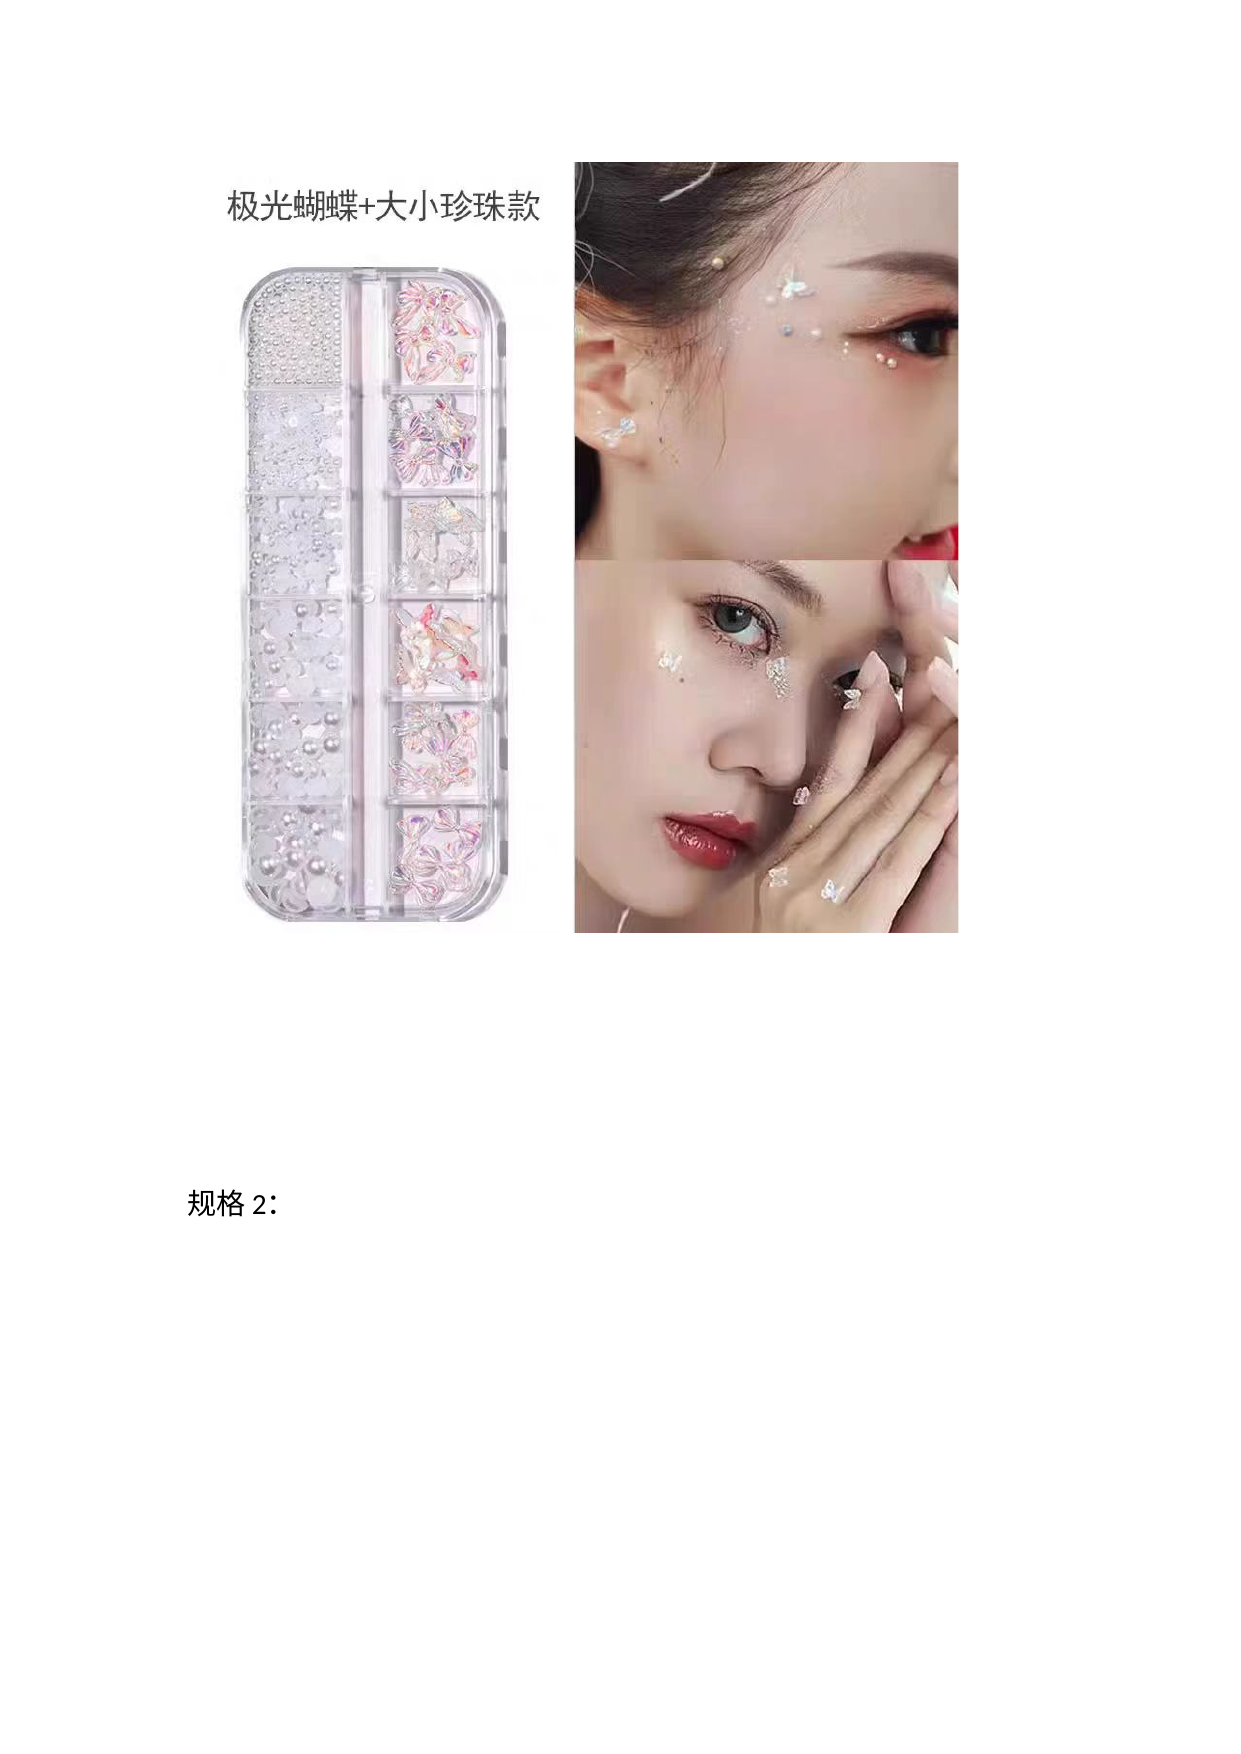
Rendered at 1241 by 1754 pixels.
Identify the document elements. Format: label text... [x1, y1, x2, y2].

list 规格2： [187, 1169, 1053, 1234]
picture [187, 162, 959, 933]
